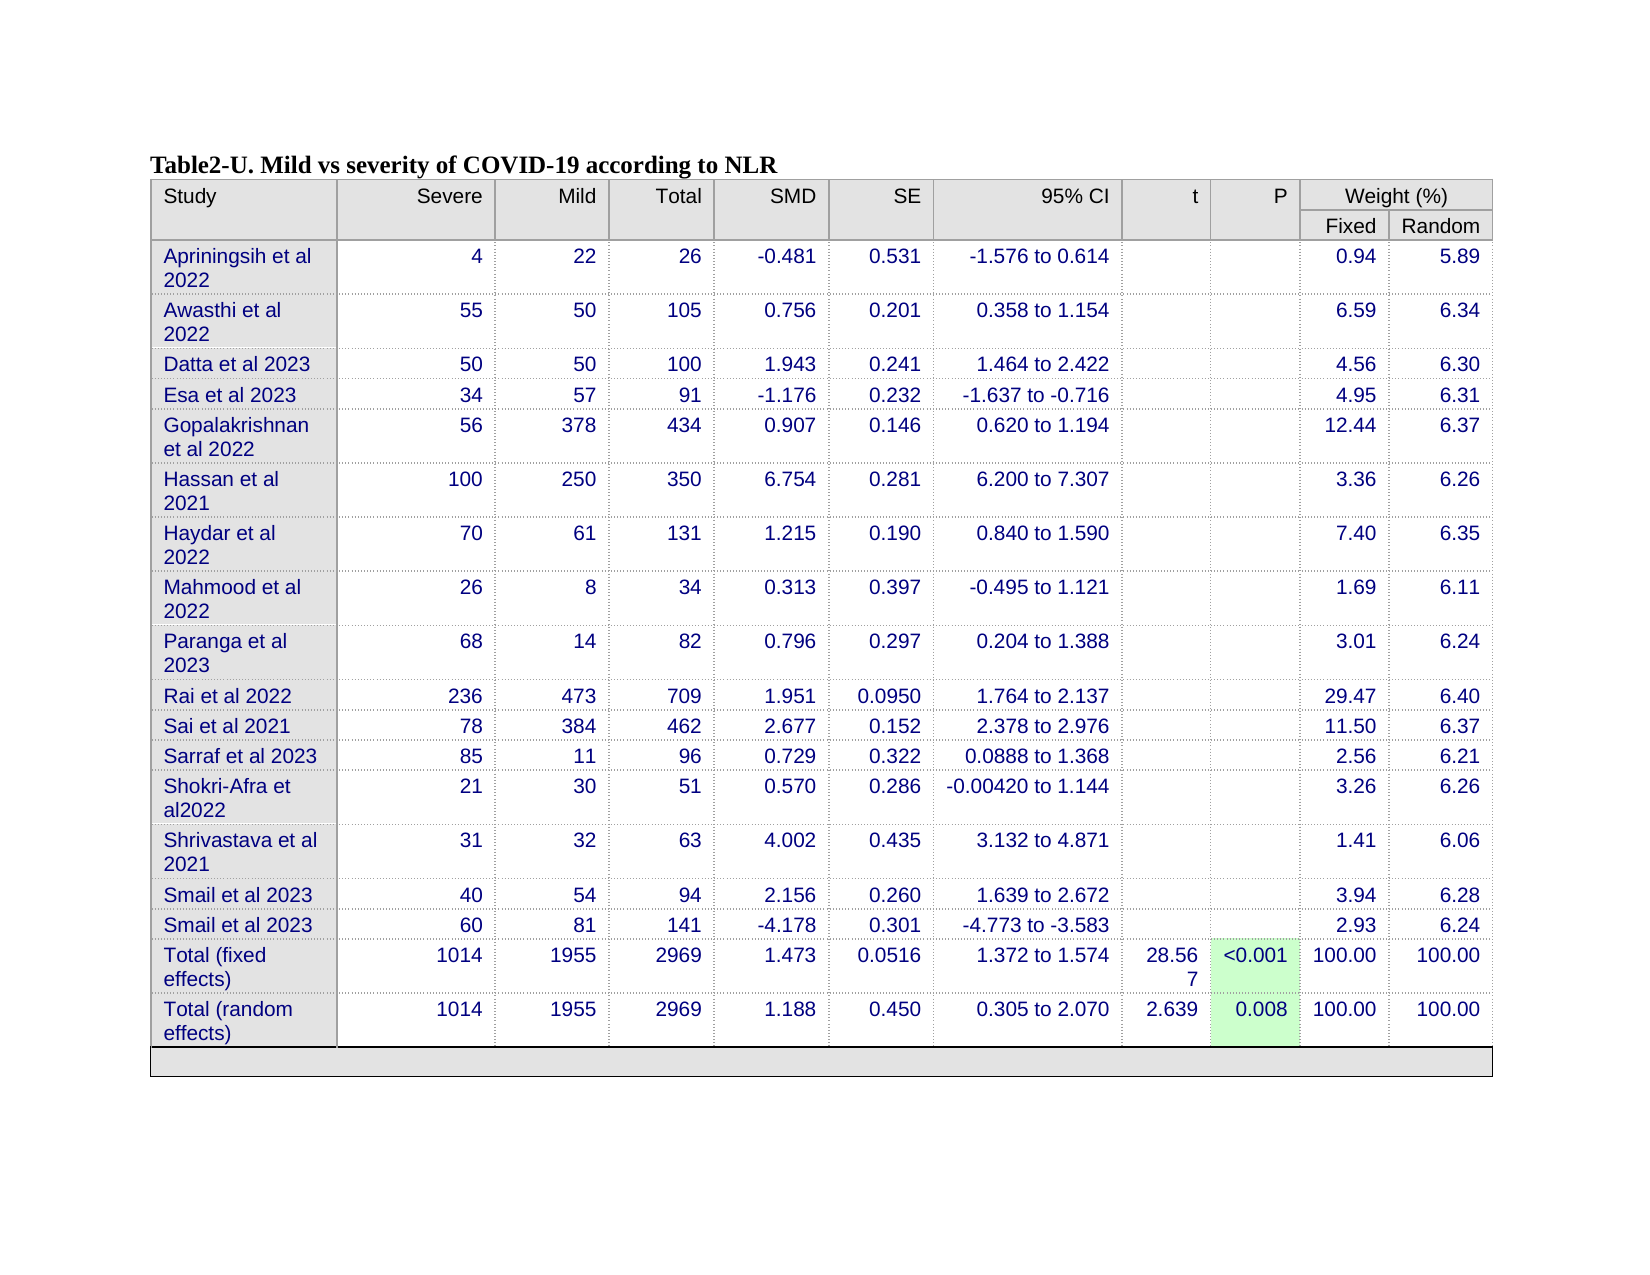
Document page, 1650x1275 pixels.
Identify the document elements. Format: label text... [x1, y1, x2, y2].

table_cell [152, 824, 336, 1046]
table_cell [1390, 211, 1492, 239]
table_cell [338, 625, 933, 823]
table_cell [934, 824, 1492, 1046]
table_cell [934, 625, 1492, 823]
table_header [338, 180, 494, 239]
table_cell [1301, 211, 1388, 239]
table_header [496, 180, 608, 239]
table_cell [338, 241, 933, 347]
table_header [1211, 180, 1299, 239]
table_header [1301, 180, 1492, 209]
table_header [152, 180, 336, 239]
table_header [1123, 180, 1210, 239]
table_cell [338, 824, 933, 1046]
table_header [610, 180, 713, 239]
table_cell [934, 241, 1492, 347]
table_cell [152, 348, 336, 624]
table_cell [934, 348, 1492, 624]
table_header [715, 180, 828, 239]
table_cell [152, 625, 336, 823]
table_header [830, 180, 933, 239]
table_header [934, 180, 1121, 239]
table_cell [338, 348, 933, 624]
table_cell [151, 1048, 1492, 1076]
text Table2-U. Mild vs severity of COVID-19 according to NLR [150, 150, 1500, 179]
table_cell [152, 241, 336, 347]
